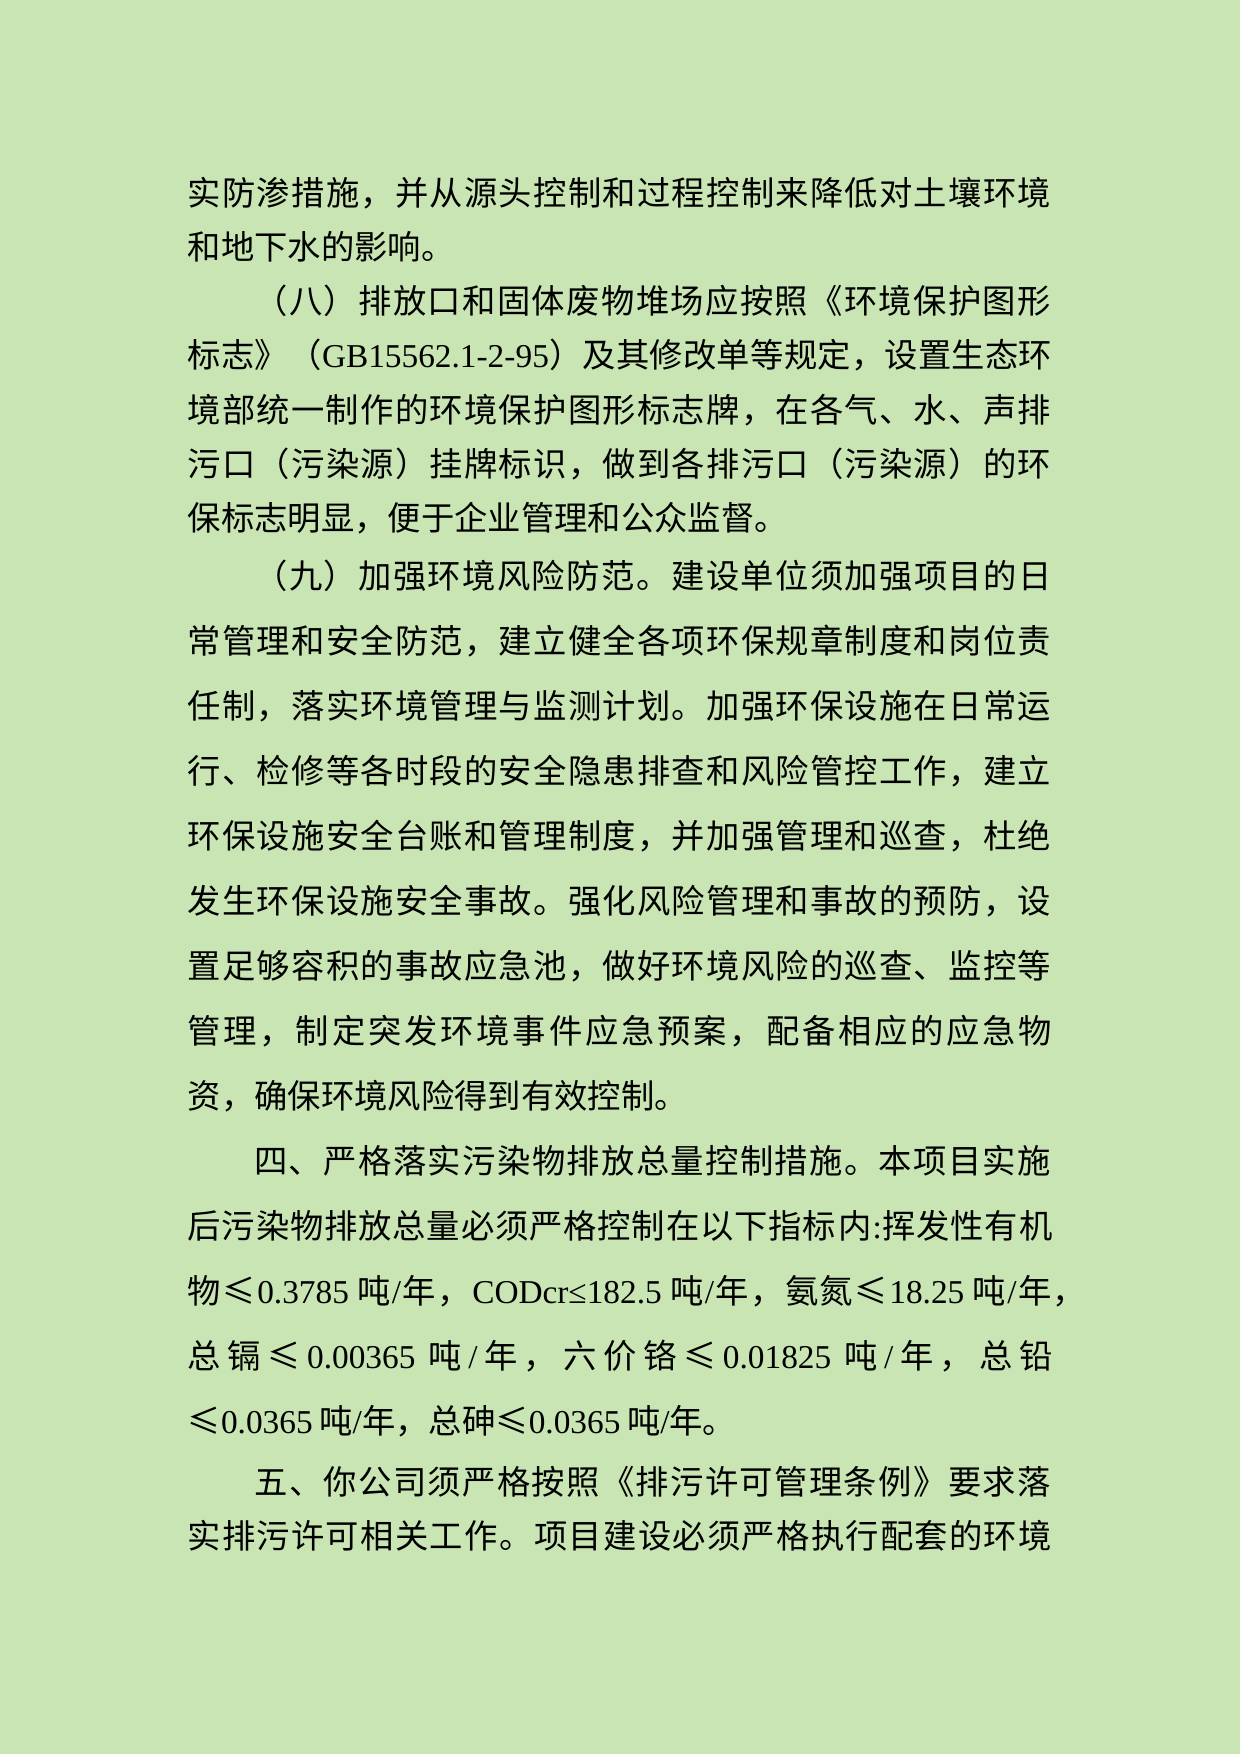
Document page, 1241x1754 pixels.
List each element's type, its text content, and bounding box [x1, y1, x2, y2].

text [187, 1451, 1053, 1559]
list （八）排放口和固体废物堆场应按照《环境保护图形标志》（GB15562.1-2-95）及其修改单等规定，设置生态环境部统一制作的环境保护图形标志牌，在各气、水、声排污口（污染源）挂牌标识，做到各排污口（污染源）的环保标志明显，便于企业管理和公众监督。 [187, 270, 1053, 541]
list （九）加强环境风险防范。建设单位须加强项目的日常管理和安全防范，建立健全各项环保规章制度和岗位责任制，落实环境管理与监测计划。加强环保设施在日常运行、检修等各时段的安全隐患排查和风险管控工作，建立环保设施安全台账和管理制度，并加强管理和巡查，杜绝发生环保设施安全事故。强化风险管理和事故的预防，设置足够容积的事故应急池，做好环境风险的巡查、监控等管理，制定突发环境事件应急预案，配备相应的应急物资，确保环境风险得到有效控制。 [187, 541, 1053, 1126]
text 四、严格落实污染物排放总量控制措施。本项目实施后污染物排放总量必须严格控制在以下指标内:挥发性有机物≤0.3785吨/年，CODcr≤182.5吨/年，氨氮≤18.25吨/年，总镉≤0.00365吨/年，六价铬≤0.01825吨/年，总铅≤0.0365吨/年，总砷≤0.0365吨/年。 [187, 1126, 1053, 1451]
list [187, 162, 1053, 270]
